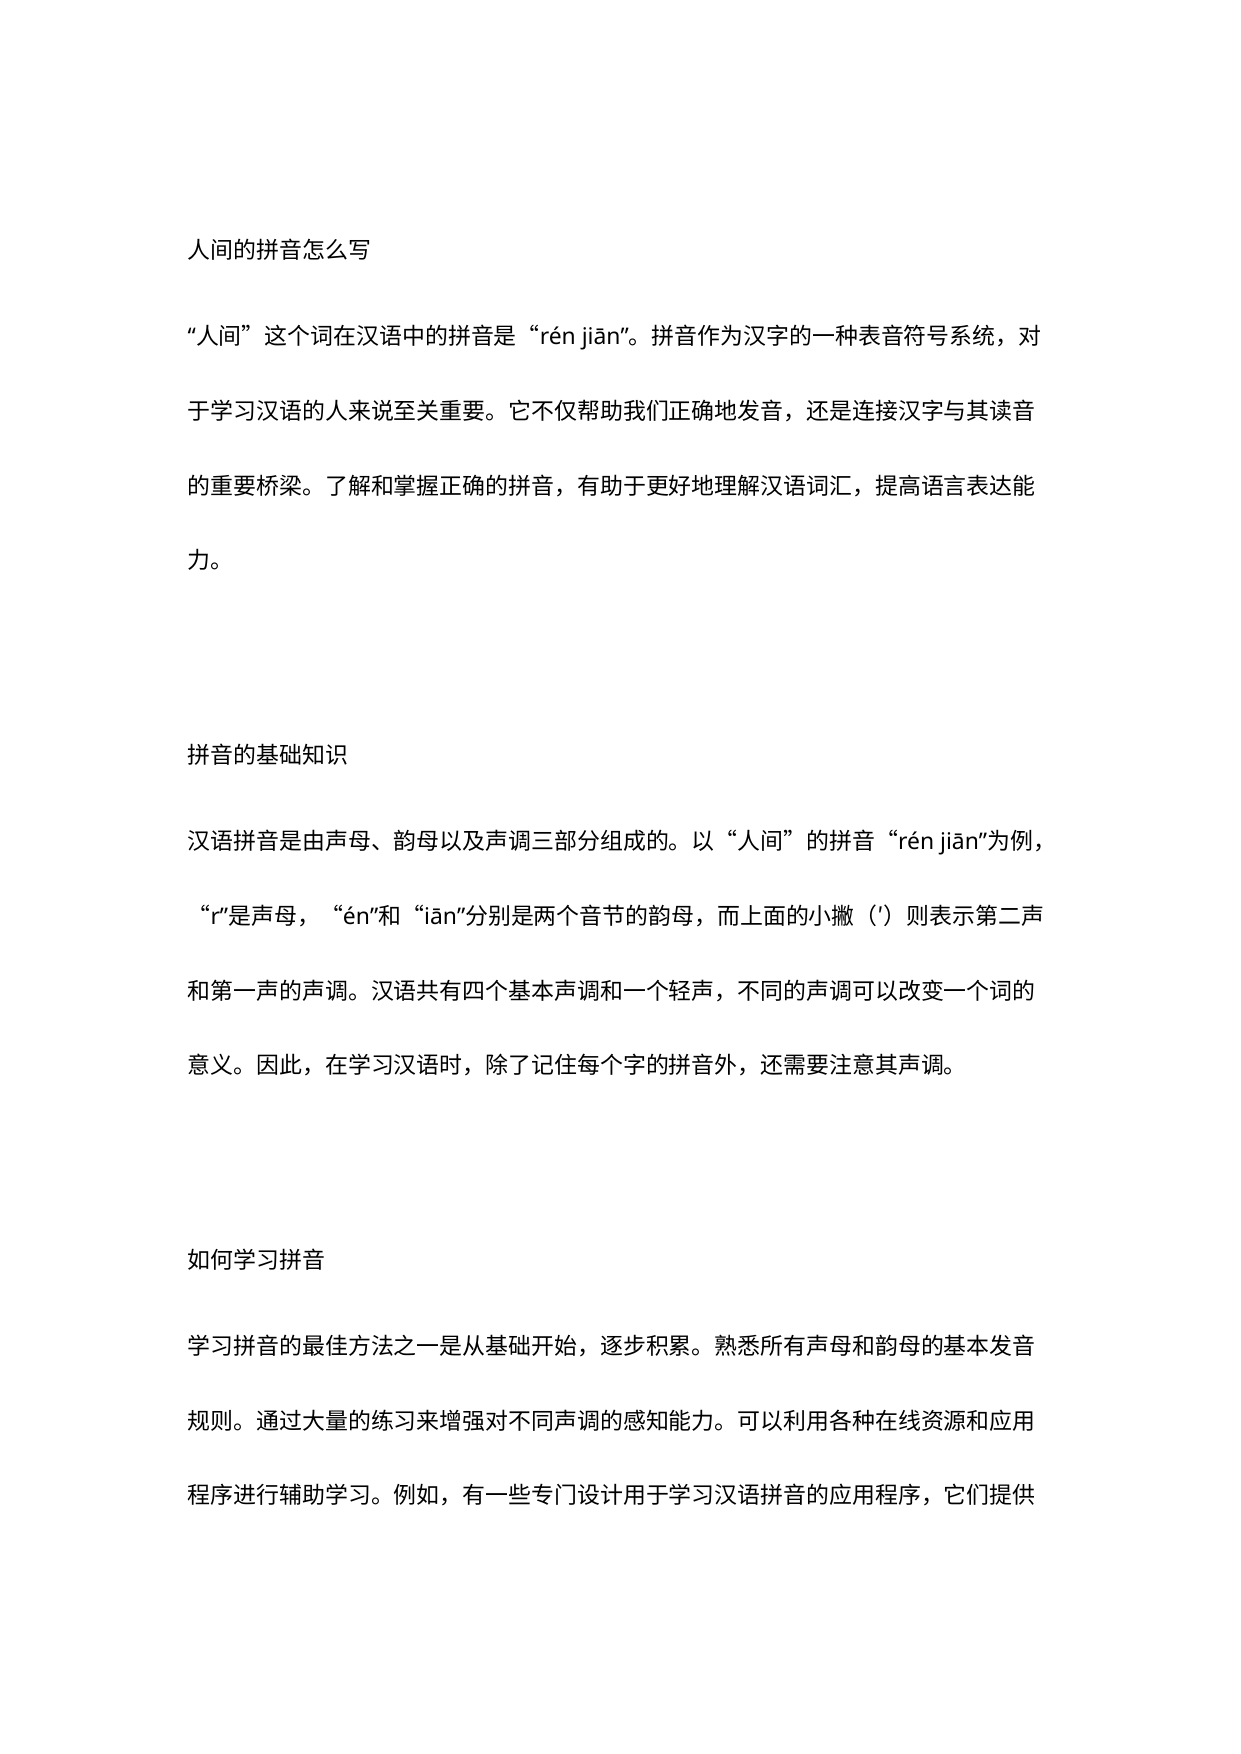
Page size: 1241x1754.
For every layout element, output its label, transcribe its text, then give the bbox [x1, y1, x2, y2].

text “人间”这个词在汉语中的拼音是“rén jiān”。拼音作为汉字的一种表音符号系统，对于学习汉语的人来说至关重要。它不仅帮助我们正确地发音，还是连接汉字与其读音的重要桥梁。了解和掌握正确的拼音，有助于更好地理解汉语词汇，提高语言表达能力。 [187, 302, 1053, 591]
text 人间的拼音怎么写 [187, 216, 1053, 281]
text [187, 1312, 1053, 1527]
text 汉语拼音是由声母、韵母以及声调三部分组成的。以“人间”的拼音“rén jiān”为例，“r”是声母，“én”和“iān”分别是两个音节的韵母，而上面的小撇（′）则表示第二声和第一声的声调。汉语共有四个基本声调和一个轻声，不同的声调可以改变一个词的意义。因此，在学习汉语时，除了记住每个字的拼音外，还需要注意其声调。 [187, 807, 1053, 1096]
text 如何学习拼音 [187, 1226, 1053, 1291]
text 拼音的基础知识 [187, 721, 1053, 786]
